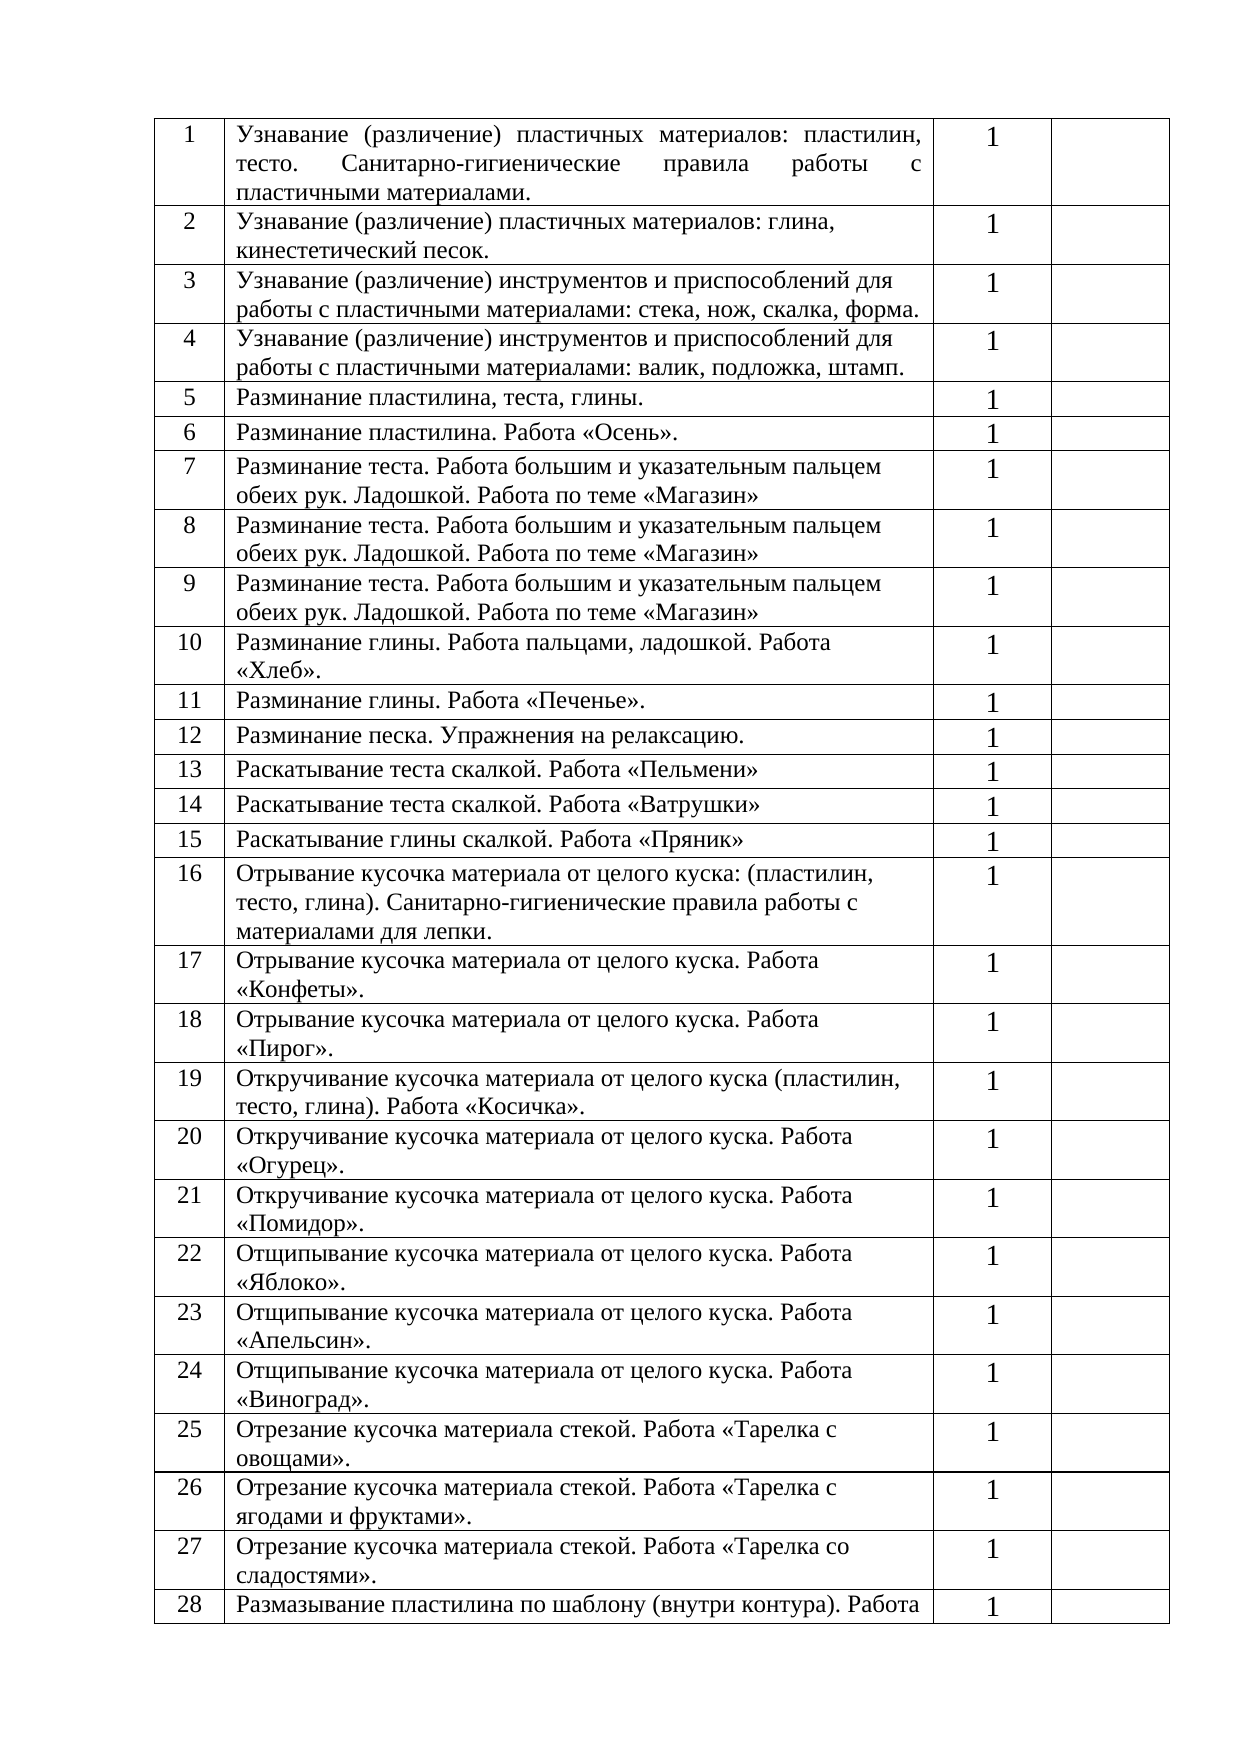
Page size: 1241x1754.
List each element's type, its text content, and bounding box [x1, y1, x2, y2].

table_cell Отрезание кусочка материала стекой. Работа «Тарелка со сладостями». [225, 1531, 933, 1588]
table_cell 1 [934, 119, 1051, 205]
table_cell 1 [934, 824, 1051, 857]
table_cell 9 [155, 568, 224, 626]
table_cell Разминание пластилина, теста, глины. [225, 382, 933, 416]
table_cell 1 [934, 206, 1051, 264]
table_cell 1 [934, 627, 1051, 684]
table_cell 28 [155, 1590, 224, 1623]
table_cell 1 [934, 510, 1051, 567]
table_cell Отщипывание кусочка материала от целого куска. Работа «Апельсин». [225, 1297, 933, 1354]
table_cell 15 [155, 824, 224, 857]
table_cell [1052, 206, 1169, 264]
table_cell 1 [934, 789, 1051, 823]
table_cell [1052, 824, 1169, 857]
table_cell [1052, 417, 1169, 450]
table_cell [1052, 568, 1169, 626]
table_cell Разминание теста. Работа большим и указательным пальцем обеих рук. Ладошкой. Работа по теме «Магазин» [225, 568, 933, 626]
table_cell [1052, 1004, 1169, 1062]
table_cell 1 [934, 1590, 1051, 1623]
table_cell [1052, 451, 1169, 509]
table_cell 27 [155, 1531, 224, 1588]
table_cell [1052, 755, 1169, 788]
table_cell 1 [934, 265, 1051, 322]
table_cell [1052, 1355, 1169, 1413]
table_cell Узнавание (различение) инструментов и приспособлений для работы с пластичными материалами: валик, подложка, штамп. [225, 324, 933, 381]
table_cell [1052, 858, 1169, 944]
table_cell [1052, 119, 1169, 205]
table_cell 20 [155, 1121, 224, 1179]
table_cell [1052, 627, 1169, 684]
table_cell 16 [155, 858, 224, 944]
table_cell Отрывание кусочка материала от целого куска. Работа «Пирог». [225, 1004, 933, 1062]
table_cell Откручивание кусочка материала от целого куска. Работа «Огурец». [225, 1121, 933, 1179]
table_cell [1052, 1121, 1169, 1179]
table_cell Разминание теста. Работа большим и указательным пальцем обеих рук. Ладошкой. Работа по теме «Магазин» [225, 510, 933, 567]
table_cell 8 [155, 510, 224, 567]
table_cell 1 [934, 1004, 1051, 1062]
table_cell 5 [155, 382, 224, 416]
table_cell 18 [155, 1004, 224, 1062]
table_cell 1 [934, 382, 1051, 416]
table_cell Узнавание (различение) инструментов и приспособлений для работы с пластичными материалами: стека, нож, скалка, форма. [225, 265, 933, 322]
table_cell 1 [934, 1063, 1051, 1120]
table_cell [1052, 1297, 1169, 1354]
table_cell 1 [934, 685, 1051, 719]
table_cell 1 [934, 1121, 1051, 1179]
table_cell 3 [155, 265, 224, 322]
table_cell [1052, 685, 1169, 719]
table_cell [1052, 1531, 1169, 1588]
table_cell Узнавание (различение) пластичных материалов: глина, кинестетический песок. [225, 206, 933, 264]
table_cell 1 [934, 1355, 1051, 1413]
table_cell Раскатывание теста скалкой. Работа «Ватрушки» [225, 789, 933, 823]
table_cell Отрывание кусочка материала от целого куска. Работа «Конфеты». [225, 946, 933, 1003]
table_cell 1 [934, 568, 1051, 626]
table_cell 1 [934, 720, 1051, 753]
table_cell 1 [934, 755, 1051, 788]
table_cell 4 [155, 324, 224, 381]
table_cell 12 [155, 720, 224, 753]
table_cell 1 [934, 417, 1051, 450]
table_cell Разминание глины. Работа пальцами, ладошкой. Работа «Хлеб». [225, 627, 933, 684]
table_cell [1052, 1590, 1169, 1623]
table_cell 1 [934, 324, 1051, 381]
table_cell 13 [155, 755, 224, 788]
table_cell 1 [934, 1473, 1051, 1530]
table_cell [1052, 265, 1169, 322]
table_cell 7 [155, 451, 224, 509]
table_cell [1052, 946, 1169, 1003]
table_cell [1052, 1238, 1169, 1296]
table_cell Разминание песка. Упражнения на релаксацию. [225, 720, 933, 753]
table_cell Раскатывание глины скалкой. Работа «Пряник» [225, 824, 933, 857]
table_cell Откручивание кусочка материала от целого куска (пластилин, тесто, глина). Работа «Косичка». [225, 1063, 933, 1120]
table_cell 2 [155, 206, 224, 264]
table_cell Разминание пластилина. Работа «Осень». [225, 417, 933, 450]
table_cell [1052, 720, 1169, 753]
table_cell 23 [155, 1297, 224, 1354]
table_cell 6 [155, 417, 224, 450]
table_cell Отрезание кусочка материала стекой. Работа «Тарелка с овощами». [225, 1414, 933, 1471]
table_cell 14 [155, 789, 224, 823]
table_cell [1052, 1180, 1169, 1237]
table_cell 19 [155, 1063, 224, 1120]
table_cell 1 [934, 1180, 1051, 1237]
table_cell Отщипывание кусочка материала от целого куска. Работа «Яблоко». [225, 1238, 933, 1296]
table_cell Узнавание (различение) пластичных материалов: пластилин, тесто. Санитарно-гигиенические правила работы с пластичными материалами. [225, 119, 933, 205]
table_cell 10 [155, 627, 224, 684]
table_cell [1052, 789, 1169, 823]
table_cell Разминание глины. Работа «Печенье». [225, 685, 933, 719]
table_cell 25 [155, 1414, 224, 1471]
table_cell Разминание теста. Работа большим и указательным пальцем обеих рук. Ладошкой. Работа по теме «Магазин» [225, 451, 933, 509]
table_cell 1 [934, 946, 1051, 1003]
table_cell [1052, 324, 1169, 381]
table_cell [1052, 1473, 1169, 1530]
table_cell [1052, 382, 1169, 416]
table_cell 11 [155, 685, 224, 719]
table_cell 1 [934, 858, 1051, 944]
table_cell 1 [934, 451, 1051, 509]
table_cell [1052, 1063, 1169, 1120]
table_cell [225, 1590, 933, 1623]
table_cell Раскатывание теста скалкой. Работа «Пельмени» [225, 755, 933, 788]
table_cell 1 [934, 1297, 1051, 1354]
table_cell Отрывание кусочка материала от целого куска: (пластилин, тесто, глина). Санитарно-гигиенические правила работы с материалами для лепки. [225, 858, 933, 944]
table_cell 22 [155, 1238, 224, 1296]
table_cell 1 [155, 119, 224, 205]
table_cell [1052, 510, 1169, 567]
table_cell 21 [155, 1180, 224, 1237]
table_cell 1 [934, 1414, 1051, 1471]
table_cell 1 [934, 1531, 1051, 1588]
table_cell 26 [155, 1473, 224, 1530]
table_cell Откручивание кусочка материала от целого куска. Работа «Помидор». [225, 1180, 933, 1237]
table_cell Отщипывание кусочка материала от целого куска. Работа «Виноград». [225, 1355, 933, 1413]
table_cell 1 [934, 1238, 1051, 1296]
table_cell [1052, 1414, 1169, 1471]
table_cell 24 [155, 1355, 224, 1413]
table_cell Отрезание кусочка материала стекой. Работа «Тарелка с ягодами и фруктами». [225, 1473, 933, 1530]
table_cell 17 [155, 946, 224, 1003]
